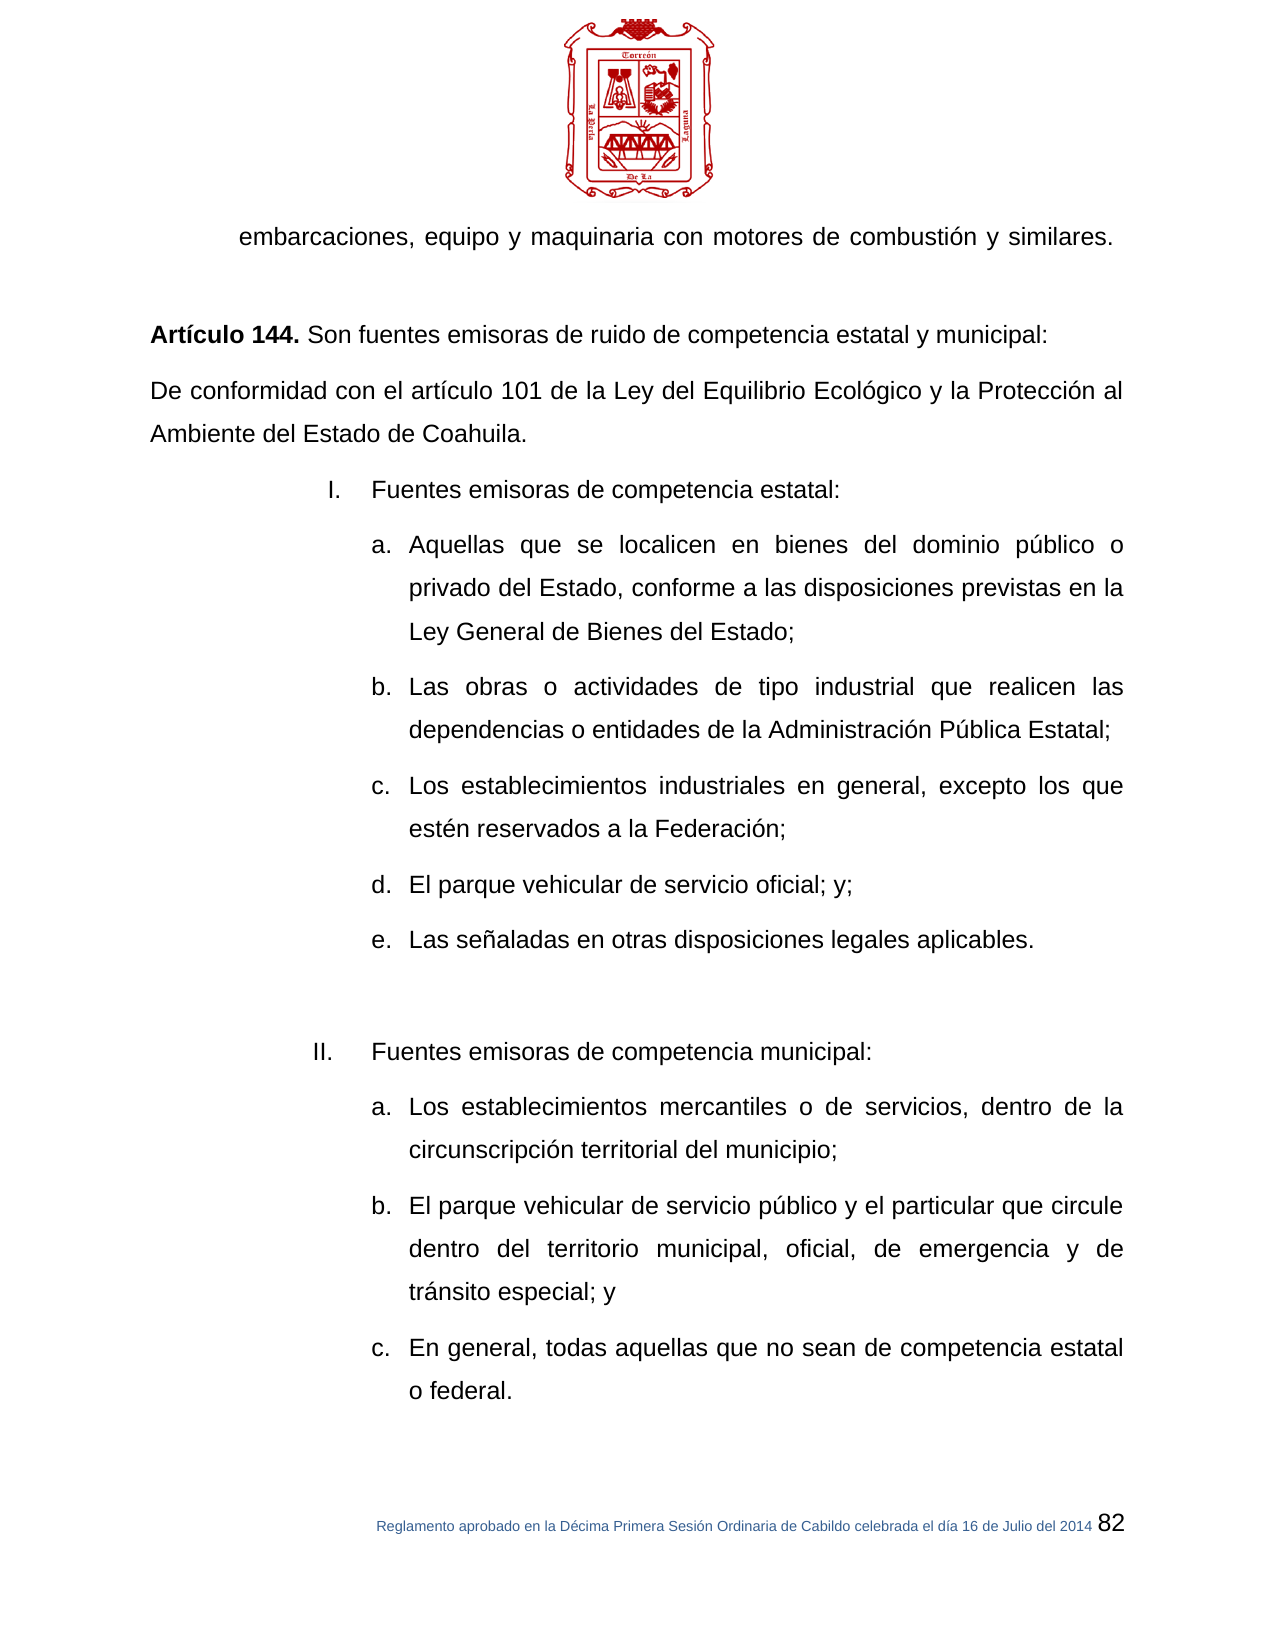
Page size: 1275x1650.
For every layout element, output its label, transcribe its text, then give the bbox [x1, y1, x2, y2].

list Las obras o actividades de tipo industrial que realicen las dependencias o entidades de la Administración Pública Estatal; [371, 672, 1125, 744]
list Los establecimientos mercantiles o de servicios, dentro de la circunscripción territorial del municipio; [371, 1092, 1125, 1164]
list En general, todas aquellas que no sean de competencia estatal o federal. [371, 1333, 1125, 1405]
list Fuentes emisoras de competencia estatal: [253, 475, 1125, 503]
list Aquellas que se localicen en bienes del dominio público o privado del Estado, conforme a las disposiciones previstas en la Ley General de Bienes del Estado; [371, 530, 1125, 645]
list Las señaladas en otras disposiciones legales aplicables. [371, 925, 1125, 954]
text II. Fuentes emisoras de competencia municipal: [239, 1037, 1125, 1065]
list El parque vehicular de servicio público y el particular que circule dentro del territorio municipal, oficial, de emergencia y de tránsito especial; y [371, 1191, 1125, 1306]
list El parque vehicular de servicio oficial; y; [371, 870, 1125, 898]
text Artículo 144. Son fuentes emisoras de ruido de competencia estatal y municipal: [150, 320, 1125, 349]
text De conformidad con el artículo 101 de la Ley del Equilibrio Ecológico y la Protección al Ambiente del Estado de Coahuila. [150, 376, 1125, 448]
list Los establecimientos industriales en general, excepto los que estén reservados a la Federación; [371, 771, 1125, 843]
picture [540, 13, 735, 203]
